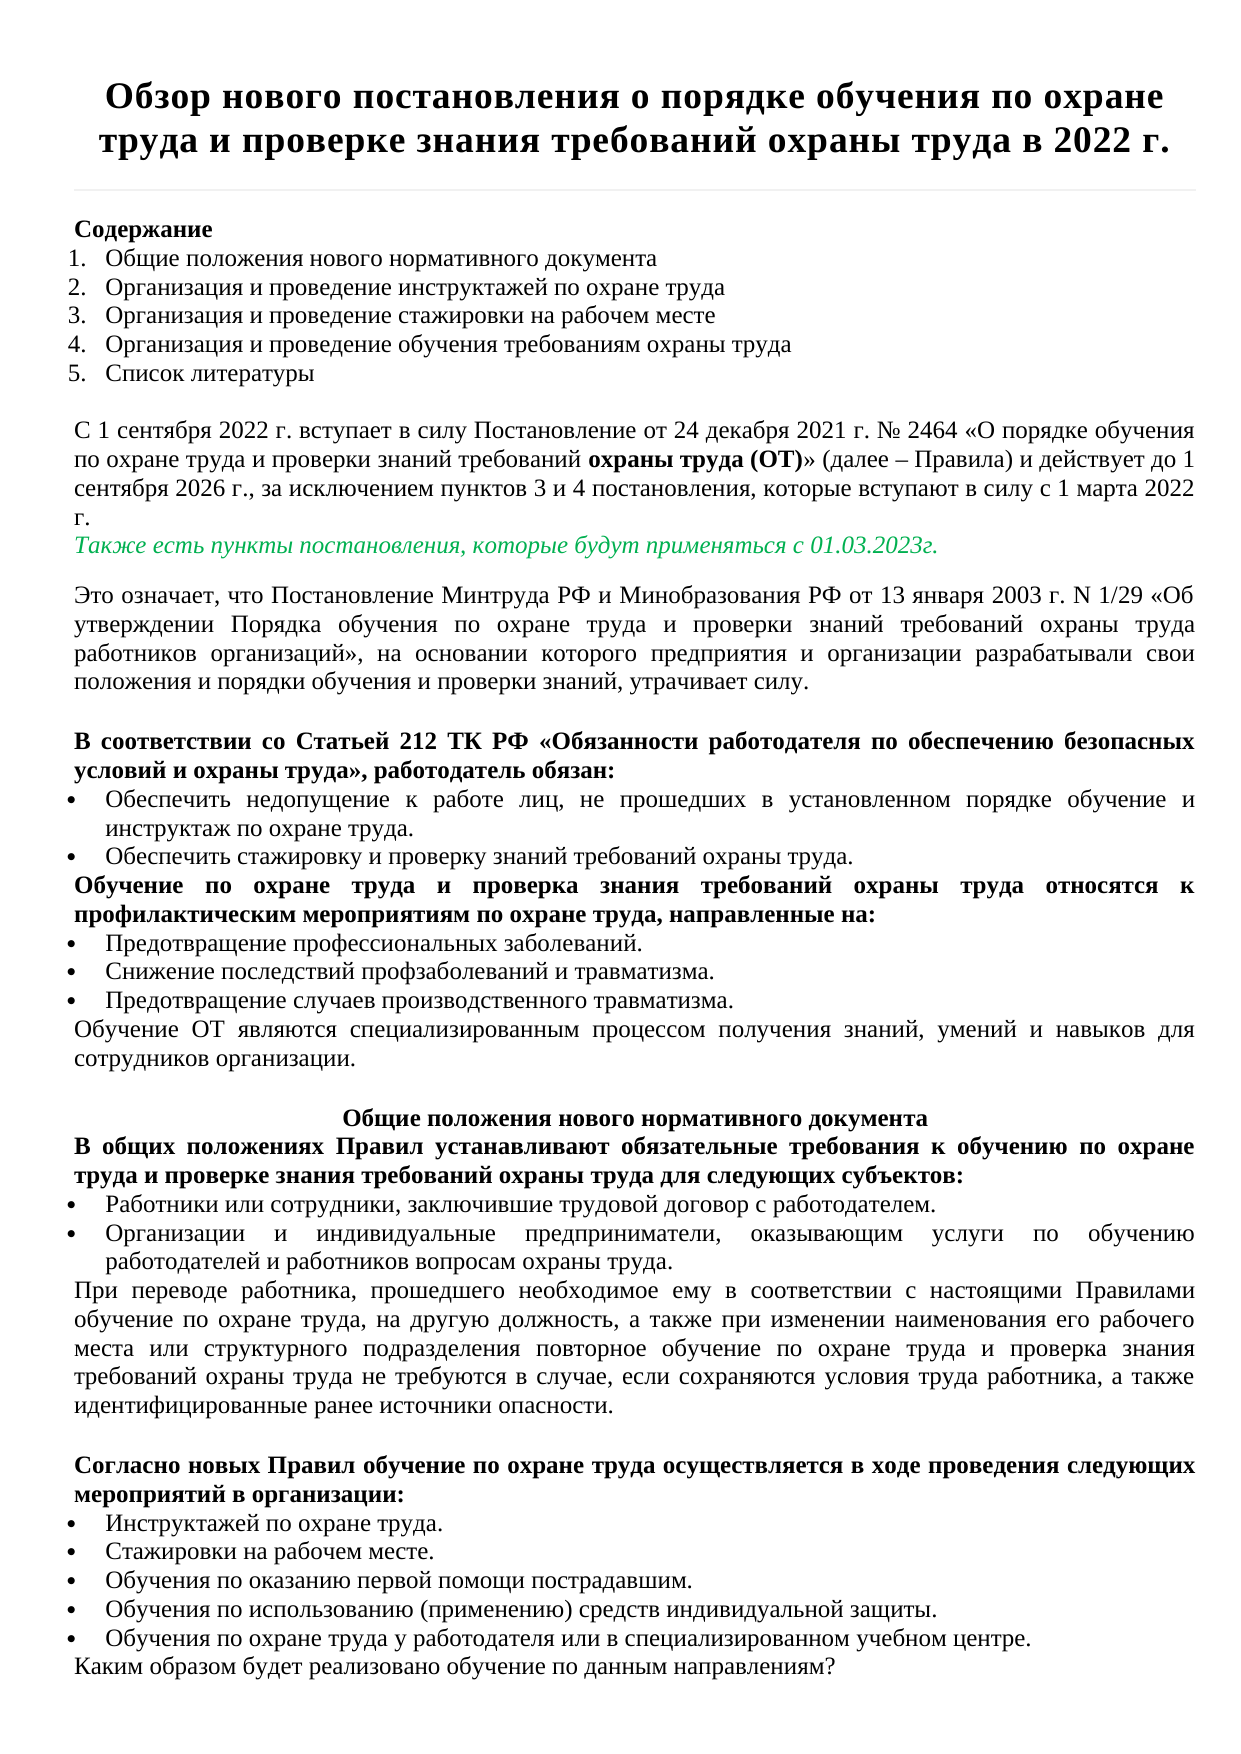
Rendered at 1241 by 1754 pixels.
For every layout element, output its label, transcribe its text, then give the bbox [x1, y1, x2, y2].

text C 1 сентября 2022 г. вступает в силу Постановление от 24 декабря 2021 г. № 2464 «О порядке обучения по охране труда и проверки знаний требований охраны труда (ОТ)» (далее – Правила) и действует до 1 сентября 2026 г., за исключением пунктов 3 и 4 постановления, которые вступают в силу с 1 марта 2022 г. [74, 416, 1196, 531]
list Организации и индивидуальные предприниматели, оказывающим услуги по обучению работодателей и работников вопросам охраны труда. [68, 1218, 1196, 1275]
text При переводе работника, прошедшего необходимое ему в соответствии с настоящими Правилами обучение по охране труда, на другую должность, а также при изменении наименования его рабочего места или структурного подразделения повторное обучение по охране труда и проверка знания требований охраны труда не требуются в случае, если сохраняются условия труда работника, а также идентифицированные ранее источники опасности. [74, 1275, 1196, 1419]
list Снижение последствий профзаболеваний и травматизма. [68, 956, 1196, 985]
list Предотвращение случаев производственного травматизма. [68, 985, 1196, 1014]
text Обучение по охране труда и проверка знания требований охраны труда относятся к профилактическим мероприятиям по охране труда, направленные на: [74, 870, 1196, 928]
list Обеспечить недопущение к работе лиц, не прошедших в установленном порядке обучение и инструктаж по охране труда. [68, 784, 1196, 841]
list Общие положения нового нормативного документа [68, 243, 1196, 272]
list Организация и проведение инструктажей по охране труда [68, 272, 1196, 301]
list Работники или сотрудники, заключившие трудовой договор с работодателем. [68, 1189, 1196, 1218]
list Инструктажей по охране труда. [68, 1508, 1196, 1536]
text Содержание [74, 214, 1196, 243]
text Каким образом будет реализовано обучение по данным направлениям? [74, 1651, 1196, 1680]
text Согласно новых Правил обучение по охране труда осуществляется в ходе проведения следующих мероприятий в организации: [74, 1450, 1196, 1508]
text Это означает, что Постановление Минтруда РФ и Минобразования РФ от 13 января 2003 г. N 1/29 «Об утверждении Порядка обучения по охране труда и проверки знаний требований охраны труда работников организаций», на основании которого предприятия и организации разрабатывали свои положения и порядки обучения и проверки знаний, утрачивает силу. [74, 580, 1196, 695]
list Обучения по использованию (применению) средств индивидуальной защиты. [68, 1594, 1196, 1623]
list Стажировки на рабочем месте. [68, 1536, 1196, 1565]
text Общие положения нового нормативного документа [74, 1103, 1196, 1131]
text В соответствии со Статьей 212 ТК РФ «Обязанности работодателя по обеспечению безопасных условий и охраны труда», работодатель обязан: [74, 726, 1196, 784]
text Также есть пункты постановления, которые будут применяться с 01.03.2023г. [74, 531, 1196, 559]
text Обзор нового постановления о порядке обучения по охране труда и проверке знания требований охраны труда в 2022 г. [74, 74, 1196, 189]
list Список литературы [68, 358, 1196, 387]
text В общих положениях Правил устанавливают обязательные требования к обучению по охране труда и проверке знания требований охраны труда для следующих субъектов: [74, 1131, 1196, 1189]
list Организация и проведение обучения требованиям охраны труда [68, 329, 1196, 358]
list Обучения по охране труда у работодателя или в специализированном учебном центре. [68, 1623, 1196, 1651]
list Обучения по оказанию первой помощи пострадавшим. [68, 1565, 1196, 1594]
text Обучение ОТ являются специализированным процессом получения знаний, умений и навыков для сотрудников организации. [74, 1014, 1196, 1071]
list Обеспечить стажировку и проверку знаний требований охраны труда. [68, 841, 1196, 870]
list Организация и проведение стажировки на рабочем месте [68, 301, 1196, 329]
list Предотвращение профессиональных заболеваний. [68, 928, 1196, 956]
